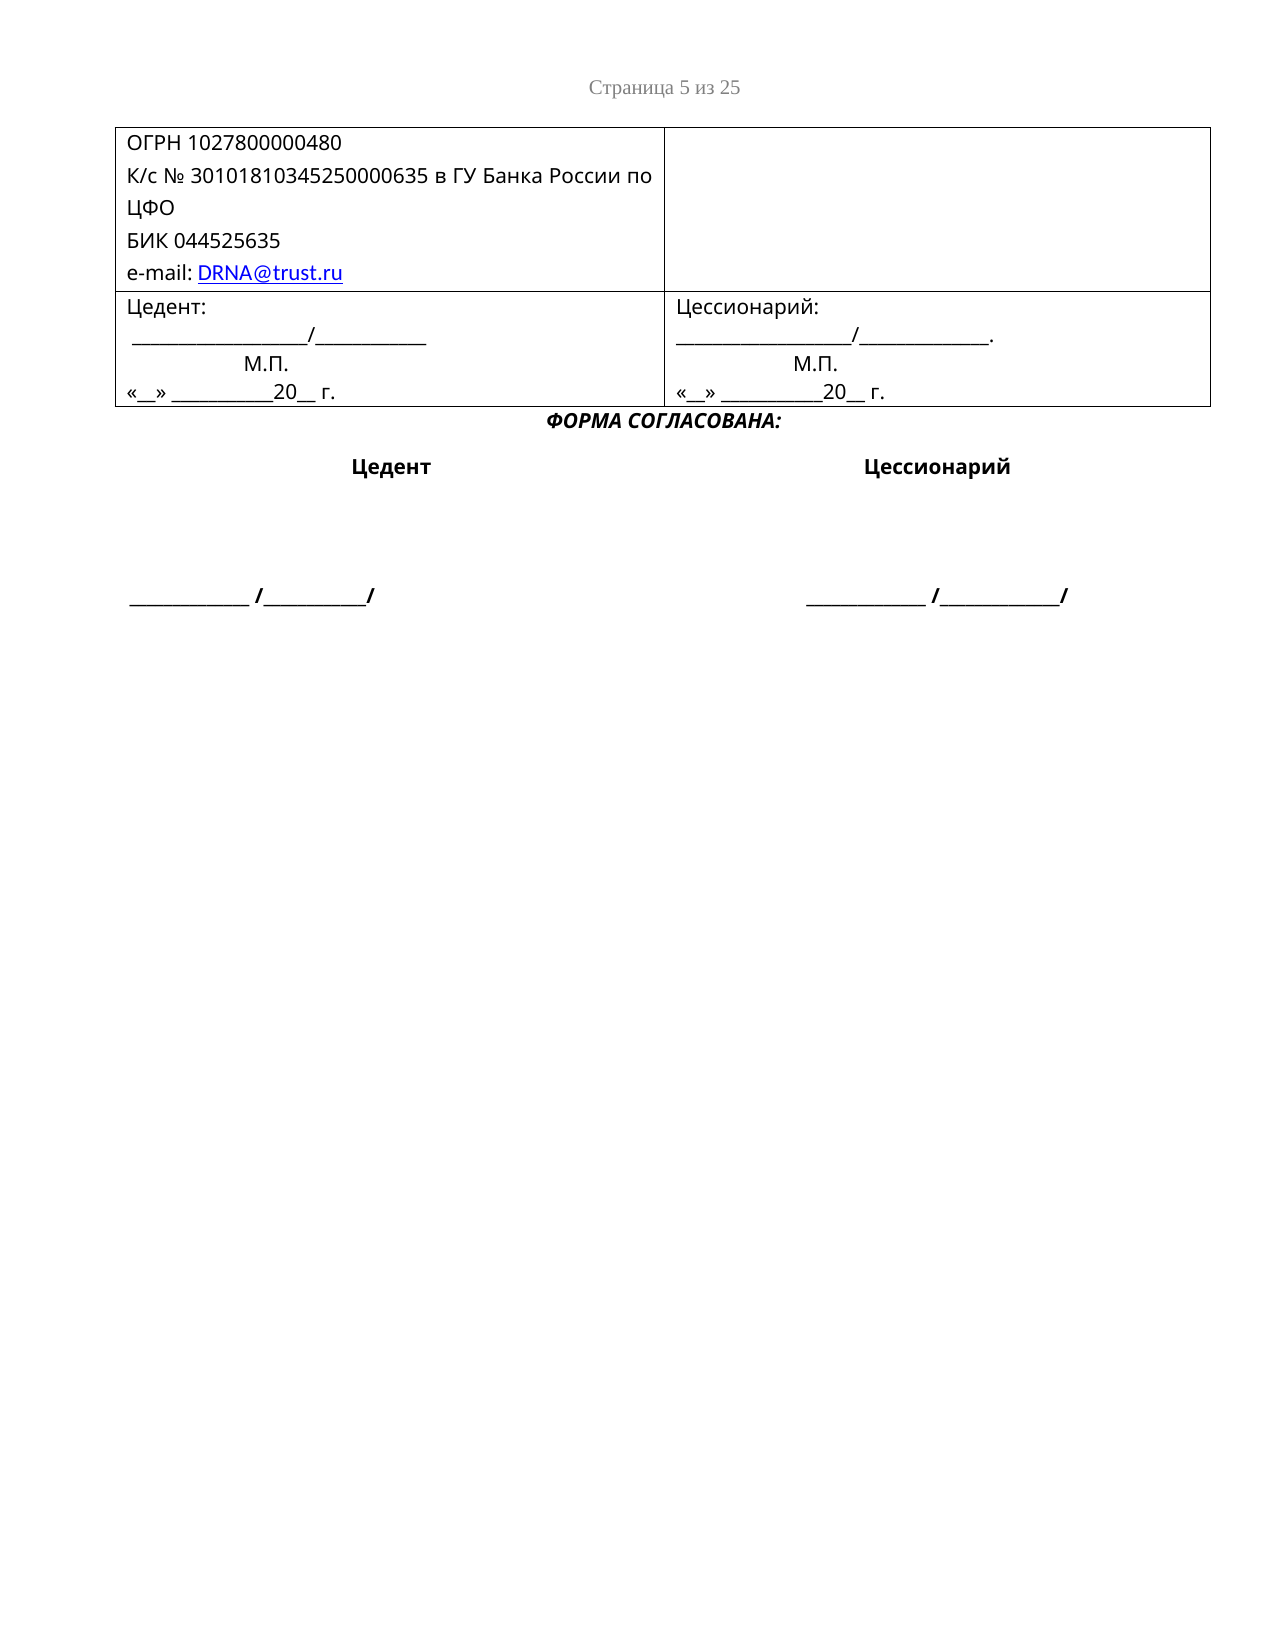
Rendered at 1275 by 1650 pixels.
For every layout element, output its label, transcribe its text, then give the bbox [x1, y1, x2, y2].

table_header Цедент [118, 452, 664, 582]
table_header Цессионарий [664, 452, 1210, 582]
text ФОРМА СОГЛАСОВАНА: [118, 407, 1211, 435]
table_cell Цедент: ___________________/____________ М.П. «__» ___________20__ г. [116, 292, 664, 406]
table_cell ______________ /____________/ [118, 582, 664, 626]
table_cell ______________ /______________/ [664, 582, 1210, 626]
table_cell [665, 128, 1210, 291]
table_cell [116, 128, 664, 291]
table_cell Цессионарий: ___________________/______________. М.П. «__» ___________20__ г. [665, 292, 1210, 406]
